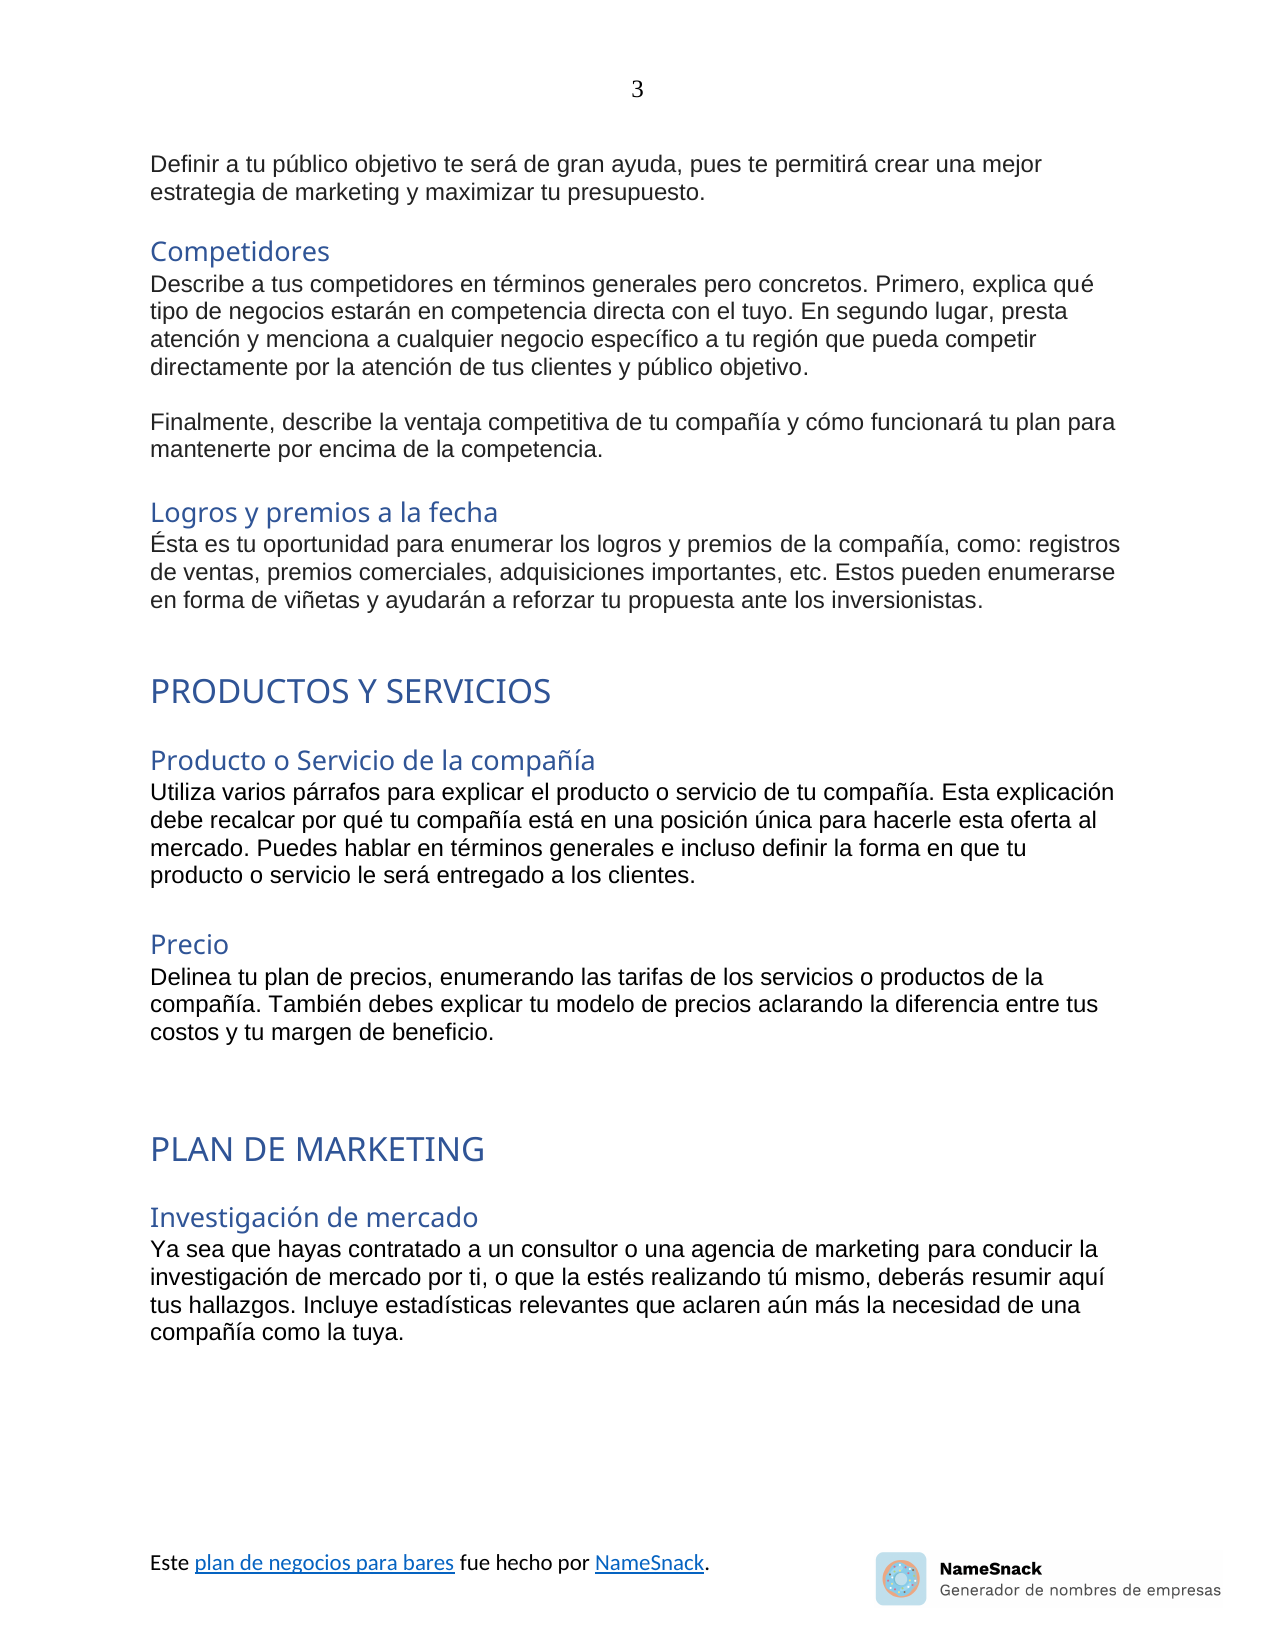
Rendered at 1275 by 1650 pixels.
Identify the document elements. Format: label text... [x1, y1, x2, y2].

text Ésta es tu oportunidad para enumerar los logros y premios de la compañía, como: registros de ventas, premios comerciales, adquisiciones importantes, etc. Estos pueden enumerarse en forma de viñetas y ayudarán a reforzar tu propuesta ante los inversionistas. [150, 530, 1125, 613]
text Logros y premios a la fecha [150, 493, 1125, 530]
text Producto o Servicio de la compañía [150, 714, 1125, 778]
subtitle PLAN DE MARKETING [150, 1125, 1125, 1171]
text Utiliza varios párrafos para explicar el producto o servicio de tu compañía. Esta explicación debe recalcar por qué tu compañía está en una posición única para hacerle esta oferta al mercado. Puedes hablar en términos generales e incluso definir la forma en que tu producto o servicio le será entregado a los clientes. [150, 778, 1125, 889]
picture [873, 1550, 1224, 1608]
text PRODUCTOS Y SERVICIOS [150, 641, 1125, 714]
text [150, 150, 1125, 205]
text Investigación de mercado [150, 1171, 1125, 1235]
text Finalmente, describe la ventaja competitiva de tu compañía y cómo funcionará tu plan para mantenerte por encima de la competencia. [150, 408, 1125, 463]
text Describe a tus competidores en términos generales pero concretos. Primero, explica qué tipo de negocios estarán en competencia directa con el tuyo. En segundo lugar, presta atención y menciona a cualquier negocio específico a tu región que pueda competir directamente por la atención de tus clientes y público objetivo. [150, 270, 1125, 380]
text Competidores [150, 205, 1125, 270]
text Delinea tu plan de precios, enumerando las tarifas de los servicios o productos de la compañía. También debes explicar tu modelo de precios aclarando la diferencia entre tus costos y tu margen de beneficio. [150, 962, 1125, 1045]
text Ya sea que hayas contratado a un consultor o una agencia de marketing para conducir la investigación de mercado por ti, o que la estés realizando tú mismo, deberás resumir aquí tus hallazgos. Incluye estadísticas relevantes que aclaren aún más la necesidad de una compañía como la tuya. [150, 1235, 1125, 1346]
text Precio [150, 889, 1125, 962]
